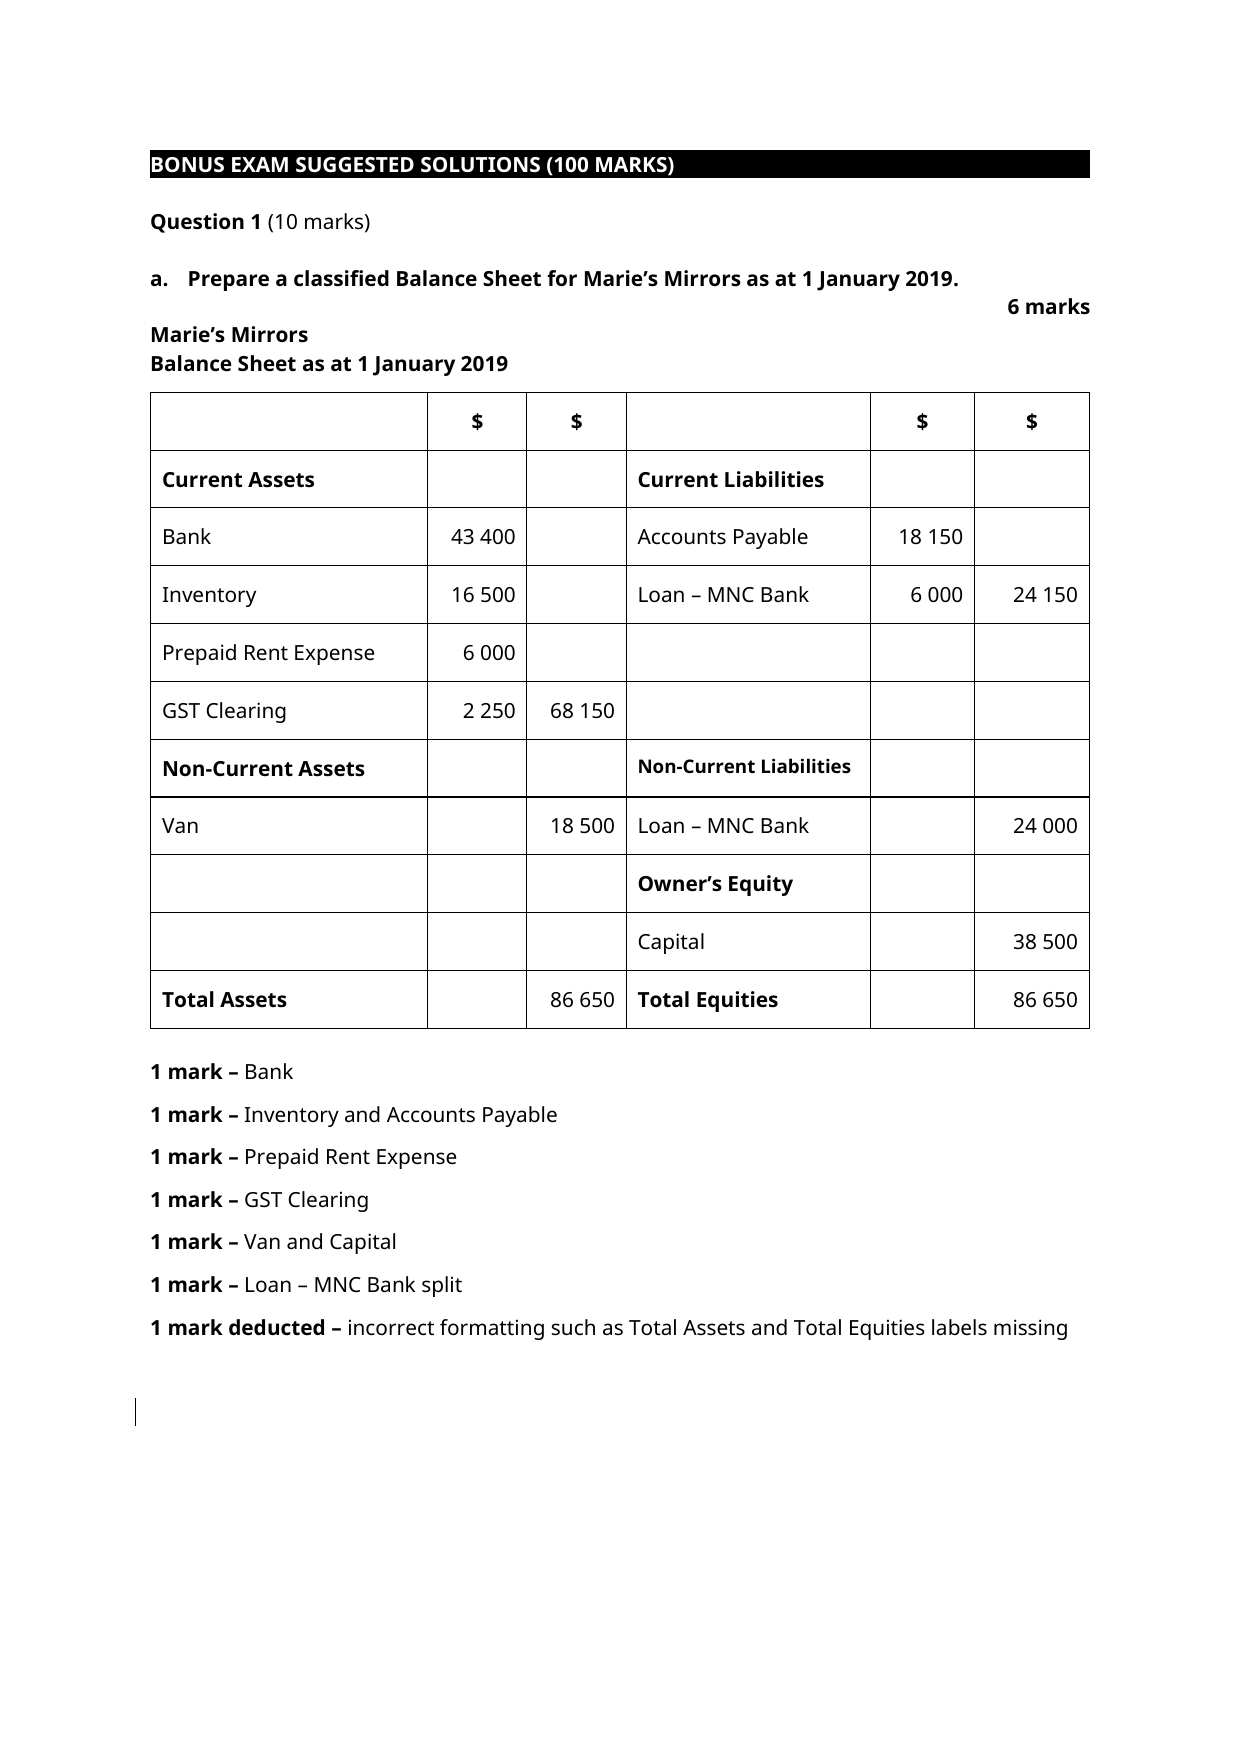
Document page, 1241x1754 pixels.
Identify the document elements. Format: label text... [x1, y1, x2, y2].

table_cell [428, 451, 526, 507]
text 1 mark deducted – incorrect formatting such as Total Assets and Total Equities labels missing [150, 1313, 1090, 1341]
text 1 mark – Van and Capital [150, 1227, 1090, 1256]
table_cell [428, 855, 526, 912]
table_cell Van [151, 798, 427, 854]
table_cell Current Liabilities [627, 451, 870, 507]
table_cell Bank [151, 508, 427, 565]
table_cell 24 000 [975, 798, 1089, 854]
text 1 mark – Loan – MNC Bank split [150, 1270, 1090, 1298]
table_cell [151, 855, 427, 912]
table_header $ [527, 393, 626, 449]
table_cell 24 150 [975, 566, 1089, 623]
table_cell Total Assets [151, 971, 427, 1028]
table_cell [428, 971, 526, 1028]
table_cell [871, 798, 974, 854]
list Prepare a classified Balance Sheet for Marie’s Mirrors as at 1 January 2019. [150, 264, 1090, 292]
text Balance Sheet as at 1 January 2019 [150, 349, 1090, 377]
table_cell [428, 798, 526, 854]
table_cell [428, 913, 526, 970]
table_cell 16 500 [428, 566, 526, 623]
table_cell [527, 855, 626, 912]
table_cell 2 250 [428, 682, 526, 738]
table_header $ [975, 393, 1089, 449]
text Question 1 (10 marks) [150, 207, 1090, 235]
table_cell Accounts Payable [627, 508, 870, 565]
table_cell [151, 913, 427, 970]
table_cell [975, 624, 1089, 681]
table_cell [975, 682, 1089, 738]
table_cell [871, 682, 974, 738]
table_cell [627, 624, 870, 681]
subtitle BONUS EXAM SUGGESTED SOLUTIONS (100 MARKS) [150, 150, 1090, 178]
table_cell [627, 682, 870, 738]
text 1 mark – GST Clearing [150, 1185, 1090, 1213]
table_cell 6 000 [871, 566, 974, 623]
table_header $ [428, 393, 526, 449]
table_cell Prepaid Rent Expense [151, 624, 427, 681]
table_cell [975, 855, 1089, 912]
table_header $ [871, 393, 974, 449]
table_cell 18 500 [527, 798, 626, 854]
table_header [627, 393, 870, 449]
table_cell Current Assets [151, 451, 427, 507]
table_cell [527, 566, 626, 623]
table_cell GST Clearing [151, 682, 427, 738]
text 1 mark – Bank [150, 1057, 1090, 1086]
table_cell Non-Current Assets [151, 740, 427, 796]
table_cell [975, 451, 1089, 507]
text 1 mark – Inventory and Accounts Payable [150, 1100, 1090, 1128]
table_cell [527, 740, 626, 796]
table_cell [871, 624, 974, 681]
text 1 mark – Prepaid Rent Expense [150, 1142, 1090, 1171]
table_cell Non-Current Liabilities [627, 740, 870, 796]
table_cell [871, 855, 974, 912]
table_cell 86 650 [975, 971, 1089, 1028]
table_cell [975, 740, 1089, 796]
table_cell 86 650 [527, 971, 626, 1028]
table_cell Inventory [151, 566, 427, 623]
text Marie’s Mirrors [150, 321, 1090, 349]
table_cell Capital [627, 913, 870, 970]
text 6 marks [150, 292, 1090, 321]
table_cell Loan – MNC Bank [627, 798, 870, 854]
table_cell [527, 913, 626, 970]
table_cell Total Equities [627, 971, 870, 1028]
table_cell Loan – MNC Bank [627, 566, 870, 623]
table_cell [871, 740, 974, 796]
table_cell 68 150 [527, 682, 626, 738]
table_cell [871, 913, 974, 970]
table_cell [871, 451, 974, 507]
table_header [151, 393, 427, 449]
table_cell [871, 971, 974, 1028]
table_cell 6 000 [428, 624, 526, 681]
table_cell [975, 508, 1089, 565]
table_cell 43 400 [428, 508, 526, 565]
table_cell [428, 740, 526, 796]
table_cell Owner’s Equity [627, 855, 870, 912]
table_cell [527, 508, 626, 565]
table_cell [527, 624, 626, 681]
table_cell 18 150 [871, 508, 974, 565]
table_cell 38 500 [975, 913, 1089, 970]
table_cell [527, 451, 626, 507]
